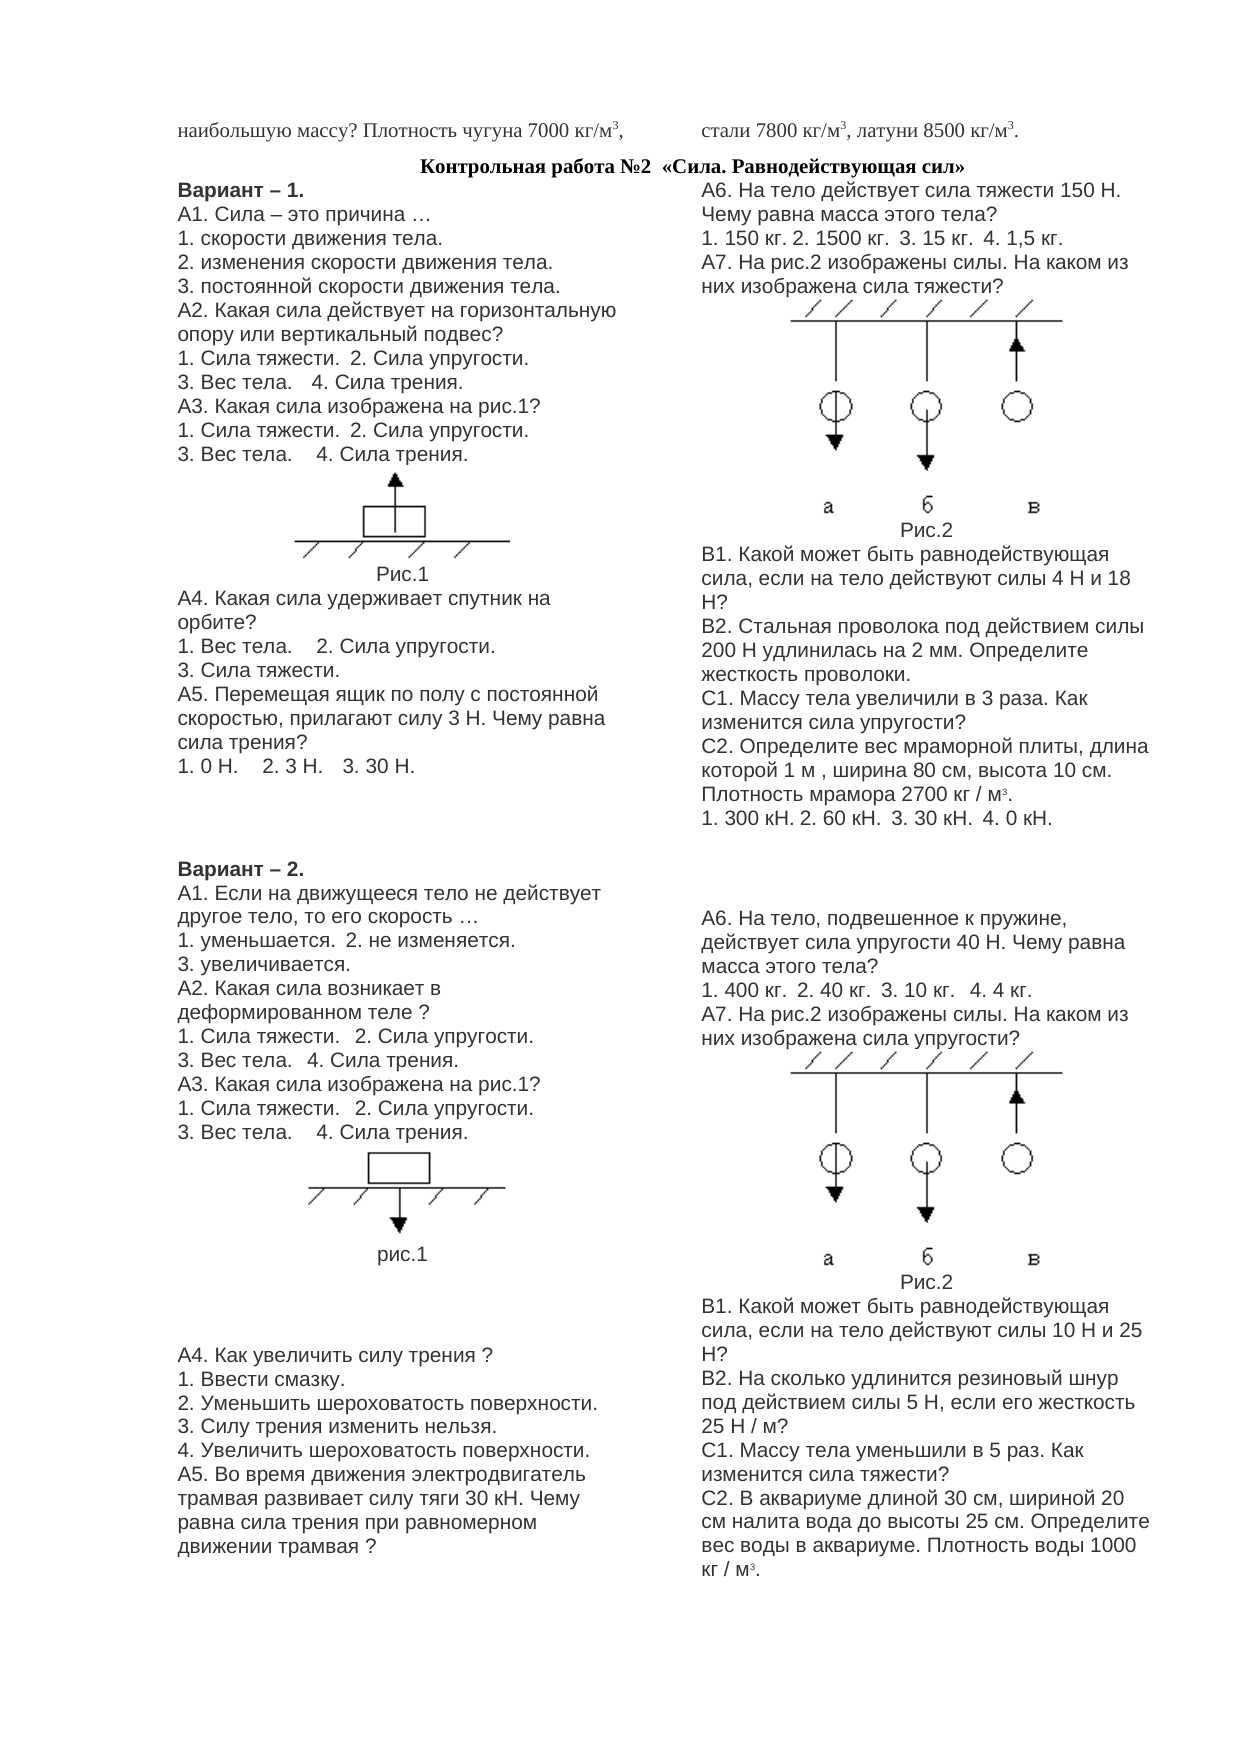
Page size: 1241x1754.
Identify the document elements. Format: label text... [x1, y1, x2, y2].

text 3. Силу трения изменить нельзя. [177, 1414, 627, 1438]
text А4. Как увеличить силу трения ? [177, 1342, 627, 1366]
text А3. Какая сила изображена на рис.1? [177, 393, 627, 417]
text А6. На тело, подвешенное к пружине, действует сила упругости 40 Н. Чему равна масса этого тела? [701, 906, 1152, 978]
text В2. Стальная проволока под действием силы 200 Н удлинилась на 2 мм. Определите жесткость проволоки. [701, 614, 1152, 686]
text Контрольная работа №2 «Сила. Равнодействующая сил» [177, 154, 1152, 178]
text А6. На тело действует сила тяжести 150 Н. Чему равна масса этого тела? [701, 178, 1152, 226]
text В1. Какой может быть равнодействующая сила, если на тело действуют силы 10 Н и 25 Н? [701, 1294, 1152, 1366]
text А3. Какая сила изображена на рис.1? [177, 1072, 627, 1096]
text 1. 300 кН. 2. 60 кН. 3. 30 кН. 4. 0 кН. [701, 806, 1152, 829]
text 1. 0 Н. 2. 3 Н. 3. 30 Н. [177, 754, 627, 778]
picture [294, 465, 511, 563]
picture [790, 1049, 1063, 1270]
text 1. Сила тяжести. 2. Сила упругости. [177, 1096, 627, 1120]
text 3. увеличивается. [177, 952, 627, 976]
picture [293, 1143, 512, 1243]
text рис.1 [177, 1242, 627, 1266]
text А2. Какая сила действует на горизонтальную опору или вертикальный подвес? [177, 298, 627, 346]
text С1. Массу тела увеличили в 3 раза. Как изменится сила упругости? [701, 686, 1152, 734]
text 1. 400 кг. 2. 40 кг. 3. 10 кг. 4. 4 кг. [701, 978, 1152, 1002]
text В2. На сколько удлинится резиновый шнур под действием силы 5 Н, если его жесткость 25 Н / м? [701, 1366, 1152, 1437]
text Вариант – 1. [177, 178, 627, 202]
text Рис.2 [701, 1270, 1152, 1294]
text 3. Сила тяжести. [177, 658, 627, 682]
text 1. Вес тела. 2. Сила упругости. [177, 634, 627, 658]
text 1. скорости движения тела. [177, 226, 627, 250]
text А5. Во время движения электродвигатель трамвая развивает силу тяги 30 кН. Чему равна сила трения при равномерном движении трамвая ? [177, 1462, 627, 1558]
text 1. Ввести смазку. [177, 1366, 627, 1390]
text А7. На рис.2 изображены силы. На каком из них изображена сила упругости? [701, 1002, 1152, 1049]
text 3. Вес тела. 4. Сила трения. [177, 369, 627, 393]
text Вариант – 2. [177, 856, 627, 880]
text А7. На рис.2 изображены силы. На каком из них изображена сила тяжести? [701, 250, 1152, 298]
text 2. Уменьшить шероховатость поверхности. [177, 1390, 627, 1414]
text 3. постоянной скорости движения тела. [177, 274, 627, 298]
text А5. Перемещая ящик по полу с постоянной скоростью, прилагают силу 3 Н. Чему равна сила трения? [177, 682, 627, 754]
text А2. Какая сила возникает в деформированном теле ? [177, 976, 627, 1024]
text 1. уменьшается. 2. не изменяется. [177, 928, 627, 952]
text 3. Вес тела. 4. Сила трения. [177, 1120, 627, 1144]
text С2. В аквариуме длиной 30 см, шириной 20 см налита вода до высоты 25 см. Определите вес воды в аквариуме. Плотность воды 1000 кг / м3. [701, 1485, 1152, 1581]
text 1. 150 кг. 2. 1500 кг. 3. 15 кг. 4. 1,5 кг. [701, 226, 1152, 250]
picture [790, 297, 1063, 518]
text А1. Если на движущееся тело не действует другое тело, то его скорость … [177, 880, 627, 928]
text А4. Какая сила удерживает спутник на орбите? [177, 586, 627, 634]
text 1. Сила тяжести. 2. Сила упругости. [177, 346, 627, 369]
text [701, 118, 1152, 142]
text 4. Увеличить шероховатость поверхности. [177, 1438, 627, 1462]
text 1. Сила тяжести. 2. Сила упругости. [177, 417, 627, 441]
text 3. Вес тела. 4. Сила трения. [177, 1048, 627, 1072]
text 3. Вес тела. 4. Сила трения. [177, 441, 627, 465]
text С1. Массу тела уменьшили в 5 раз. Как изменится сила тяжести? [701, 1437, 1152, 1485]
text А1. Сила – это причина … [177, 202, 627, 226]
text Рис.2 [701, 518, 1152, 542]
text 1. Сила тяжести. 2. Сила упругости. [177, 1024, 627, 1048]
text С2. Определите вес мраморной плиты, длина которой 1 м , ширина 80 см, высота 10 см. Плотность мрамора 2700 кг / м3. [701, 734, 1152, 806]
text 2. изменения скорости движения тела. [177, 250, 627, 274]
text Рис.1 [177, 562, 627, 586]
text В1. Какой может быть равнодействующая сила, если на тело действуют силы 4 Н и 18 Н? [701, 542, 1152, 614]
